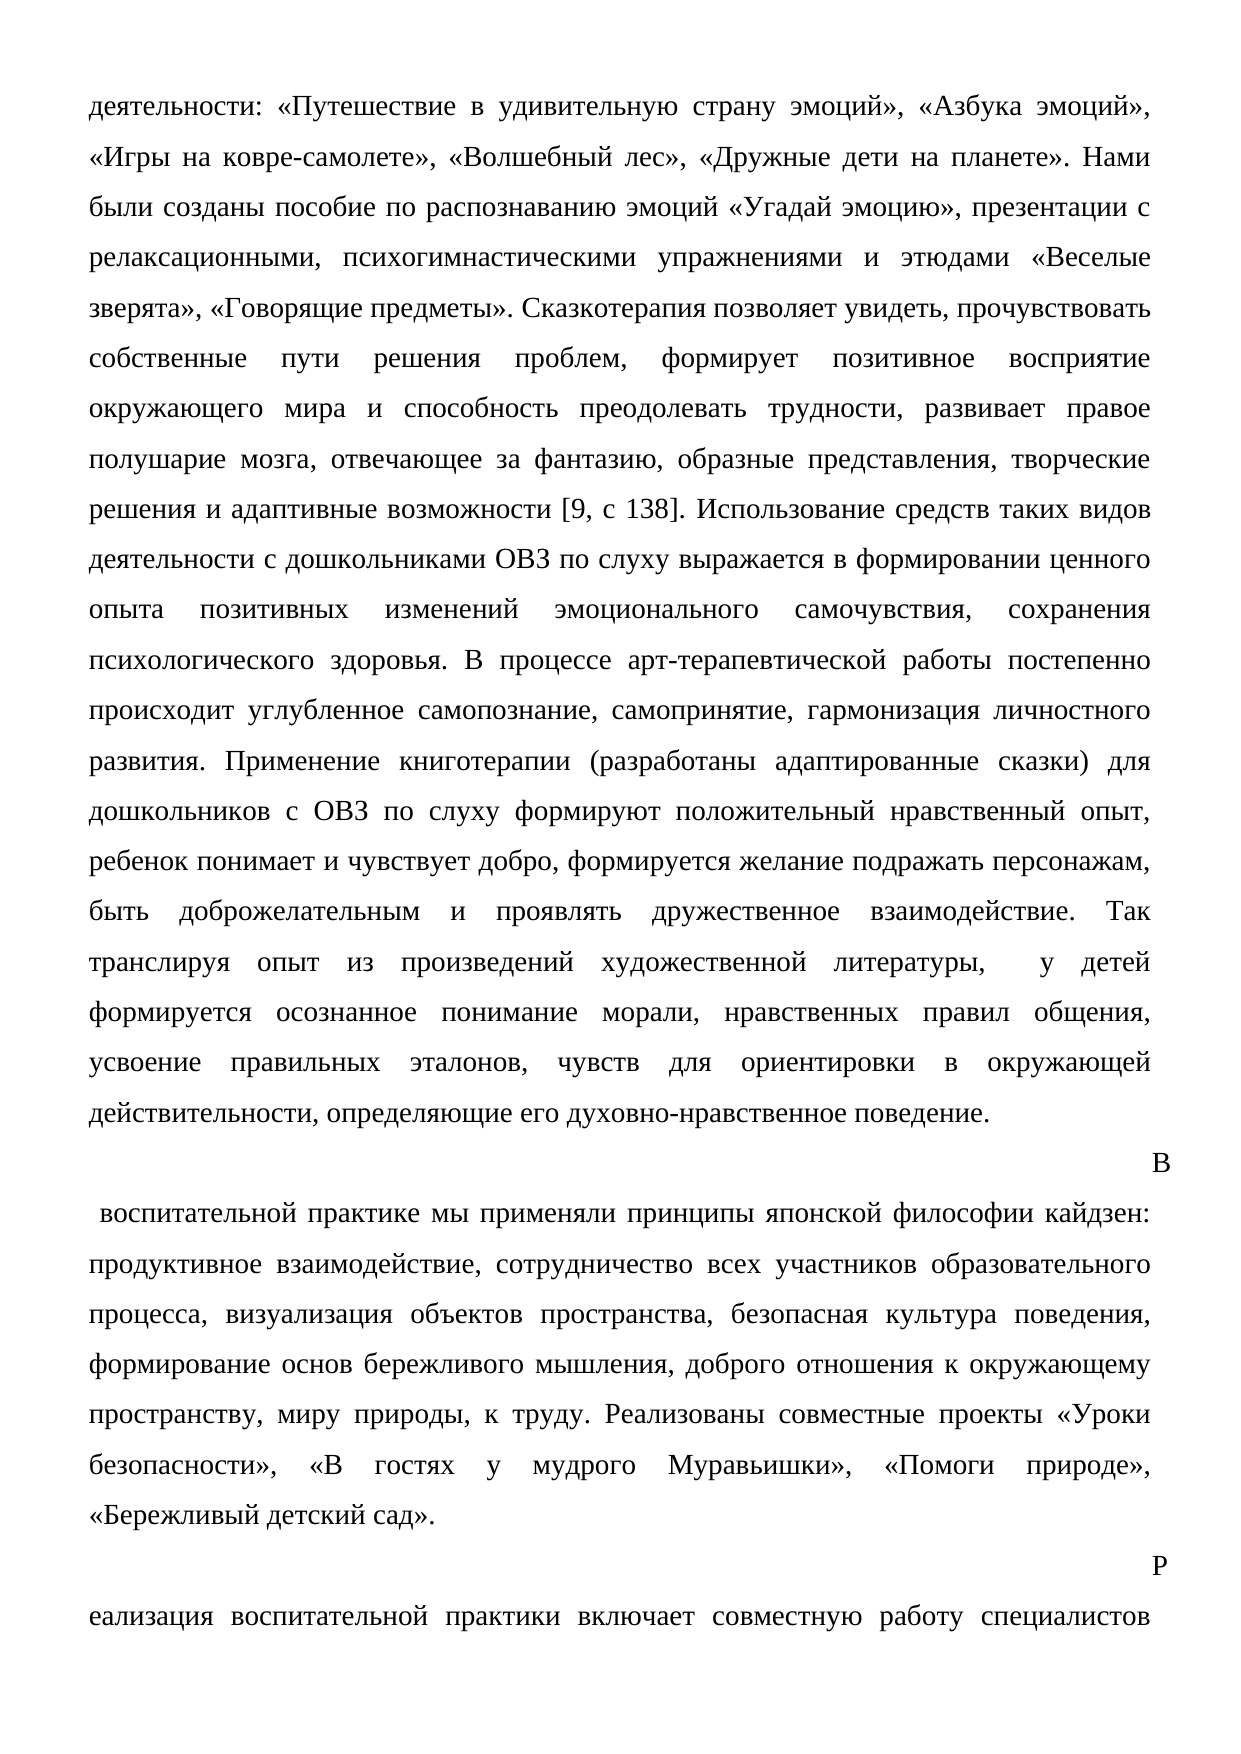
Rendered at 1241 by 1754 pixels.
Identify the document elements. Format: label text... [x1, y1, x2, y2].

text В воспитательной практике мы применяли принципы японской философии кайдзен: продуктивное взаимодействие, сотрудничество всех участников образовательного процесса, визуализация объектов пространства, безопасная культура поведения, формирование основ бережливого мышления, доброго отношения к окружающему пространству, миру природы, к труду. Реализованы совместные проекты «Уроки безопасности», «В гостях у мудрого Муравьишки», «Помоги природе», «Бережливый детский сад». [88, 1145, 1152, 1531]
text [88, 88, 1152, 1128]
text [88, 1548, 1152, 1631]
